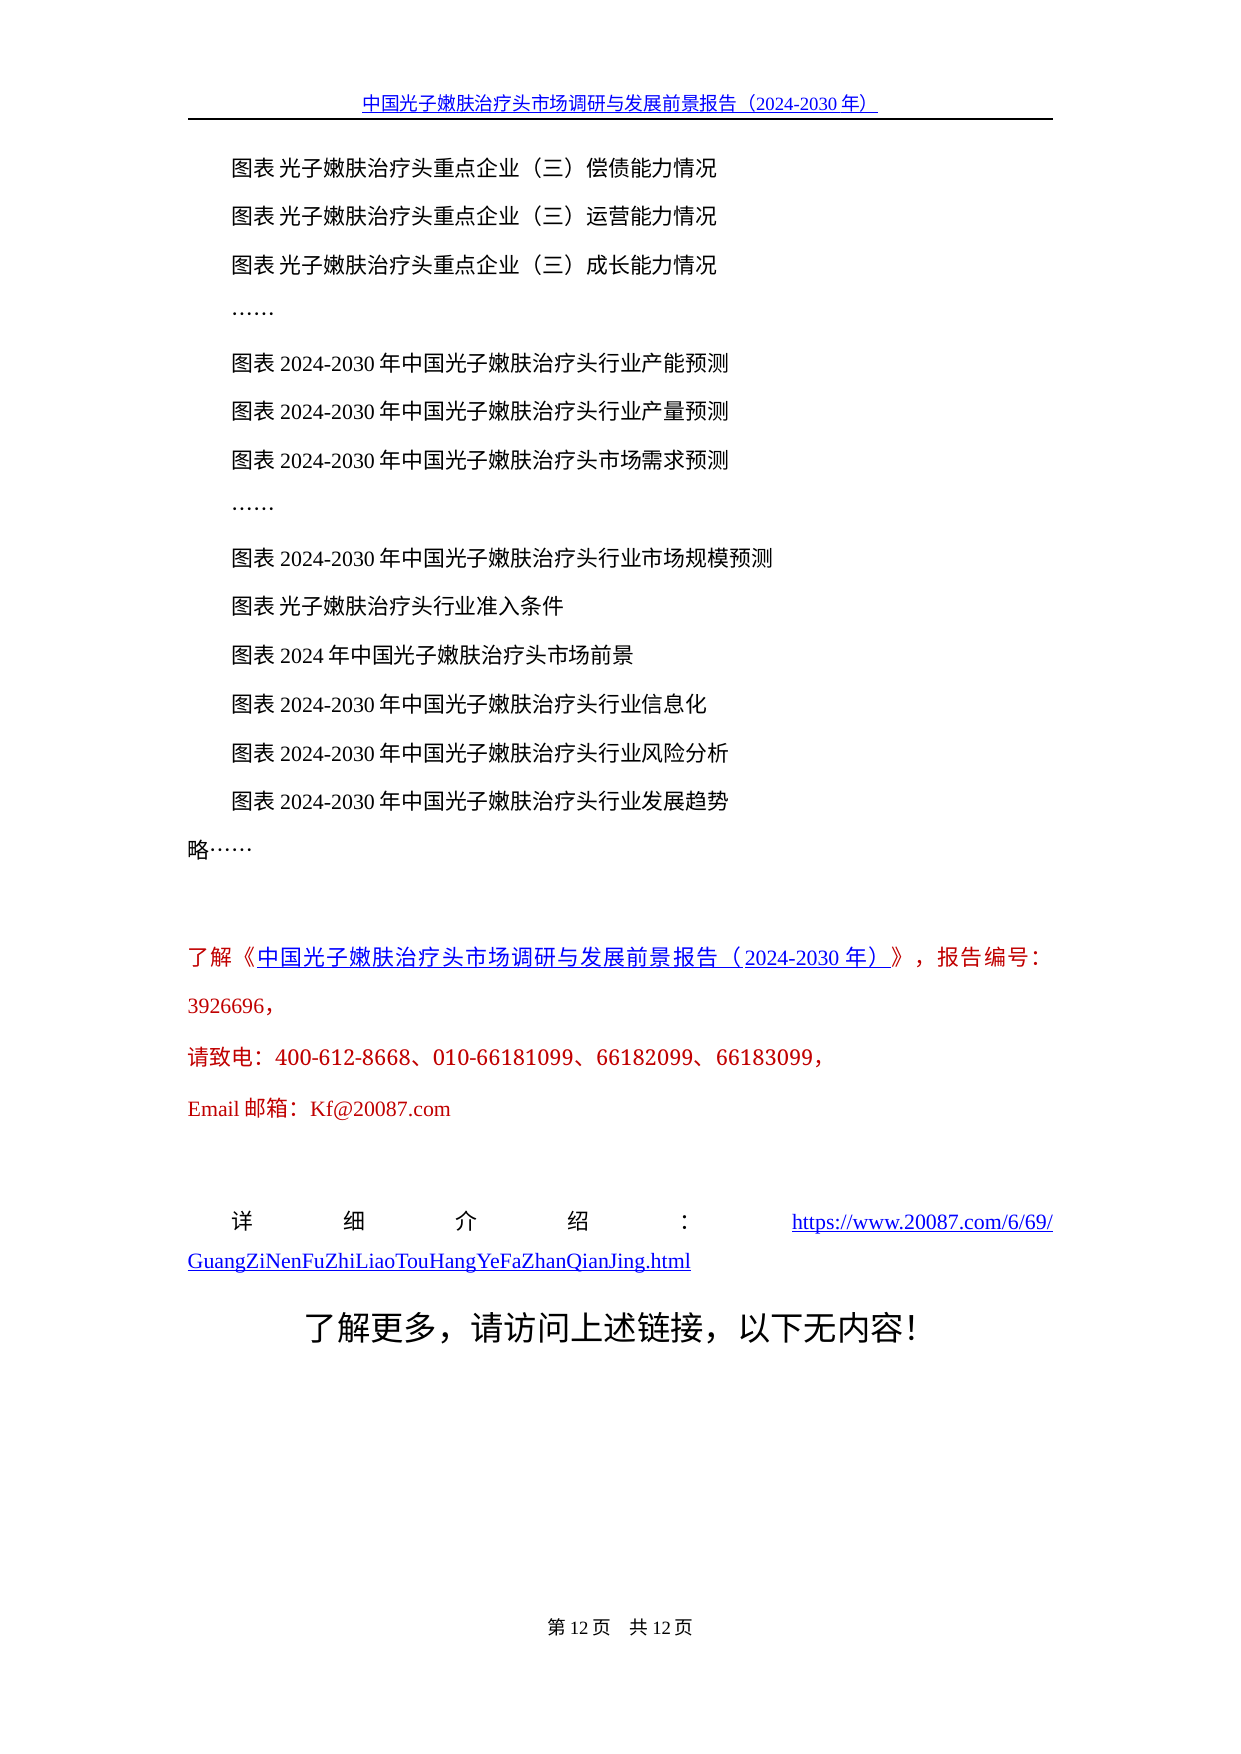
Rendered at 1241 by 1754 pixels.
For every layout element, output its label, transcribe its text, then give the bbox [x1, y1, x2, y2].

text 详细介绍：https://www.20087.com/6/69/GuangZiNenFuZhiLiaoTouHangYeFaZhanQianJing.html [187, 1204, 1053, 1277]
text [187, 150, 1053, 865]
title 了解更多，请访问上述链接，以下无内容！ [187, 1293, 1053, 1358]
text Email邮箱：Kf@20087.com [187, 1091, 1053, 1123]
text 请致电：400-612-8668、010-66181099、66182099、66183099， [187, 1039, 1053, 1072]
text 了解《中国光子嫩肤治疗头市场调研与发展前景报告（2024-2030年）》，报告编号：3926696， [187, 939, 1053, 1020]
